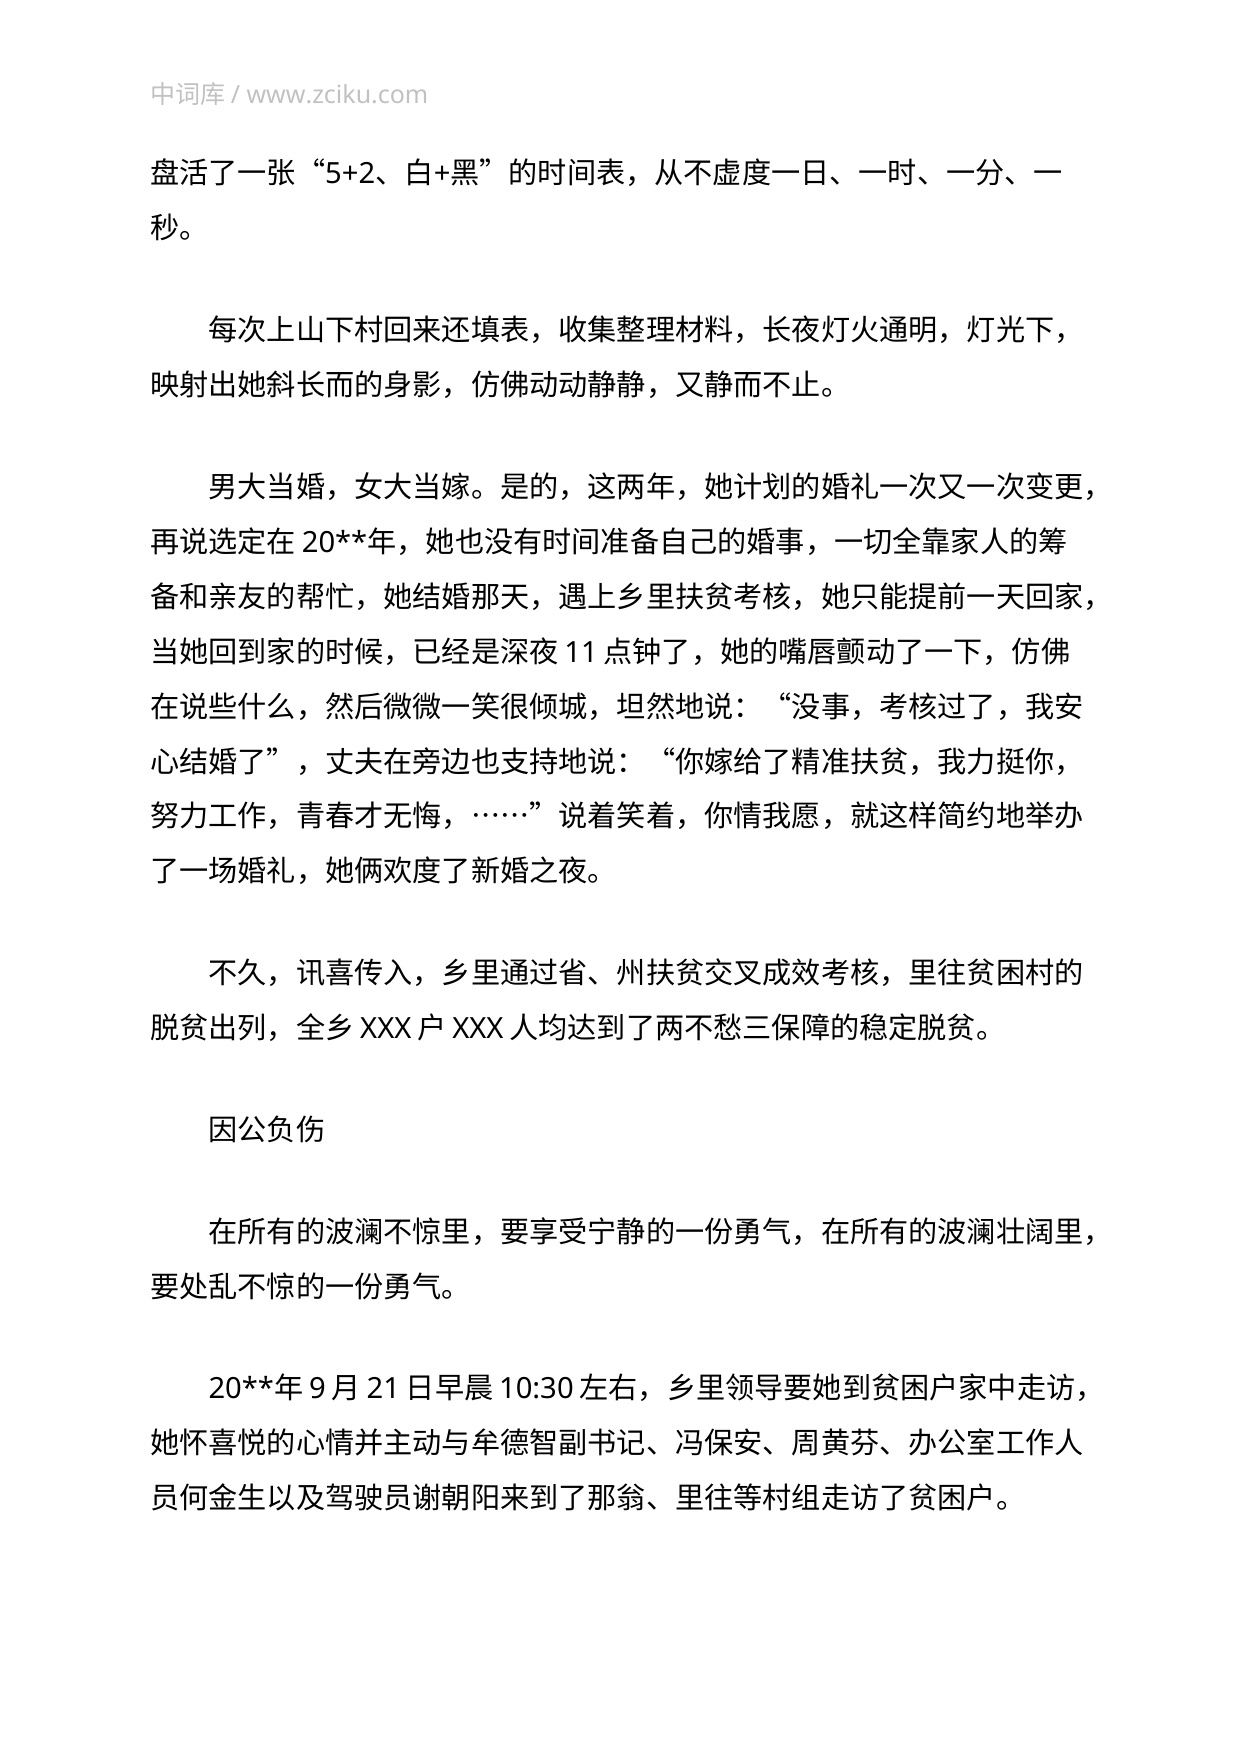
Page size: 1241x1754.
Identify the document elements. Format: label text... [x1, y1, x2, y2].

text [150, 150, 1090, 247]
text 不久，讯喜传入，乡里通过省、州扶贫交叉成效考核，里往贫困村的脱贫出列，全乡XXX户XXX人均达到了两不愁三保障的稳定脱贫。 [150, 950, 1090, 1047]
text 在所有的波澜不惊里，要享受宁静的一份勇气，在所有的波澜壮阔里，要处乱不惊的一份勇气。 [150, 1208, 1090, 1306]
text 20**年9月21日早晨10:30左右，乡里领导要她到贫困户家中走访，她怀喜悦的心情并主动与牟德智副书记、冯保安、周黄芬、办公室工作人员何金生以及驾驶员谢朝阳来到了那翁、里往等村组走访了贫困户。 [150, 1365, 1090, 1517]
text 男大当婚，女大当嫁。是的，这两年，她计划的婚礼一次又一次变更，再说选定在20**年，她也没有时间准备自己的婚事，一切全靠家人的筹备和亲友的帮忙，她结婚那天，遇上乡里扶贫考核，她只能提前一天回家，当她回到家的时候，已经是深夜11点钟了，她的嘴唇颤动了一下，仿佛在说些什么，然后微微一笑很倾城，坦然地说：“没事，考核过了，我安心结婚了”，丈夫在旁边也支持地说：“你嫁给了精准扶贫，我力挺你，努力工作，青春才无悔，……”说着笑着，你情我愿，就这样简约地举办了一场婚礼，她俩欢度了新婚之夜。 [150, 463, 1090, 890]
text 因公负伤 [150, 1107, 1090, 1149]
text 每次上山下村回来还填表，收集整理材料，长夜灯火通明，灯光下，映射出她斜长而的身影，仿佛动动静静，又静而不止。 [150, 307, 1090, 404]
